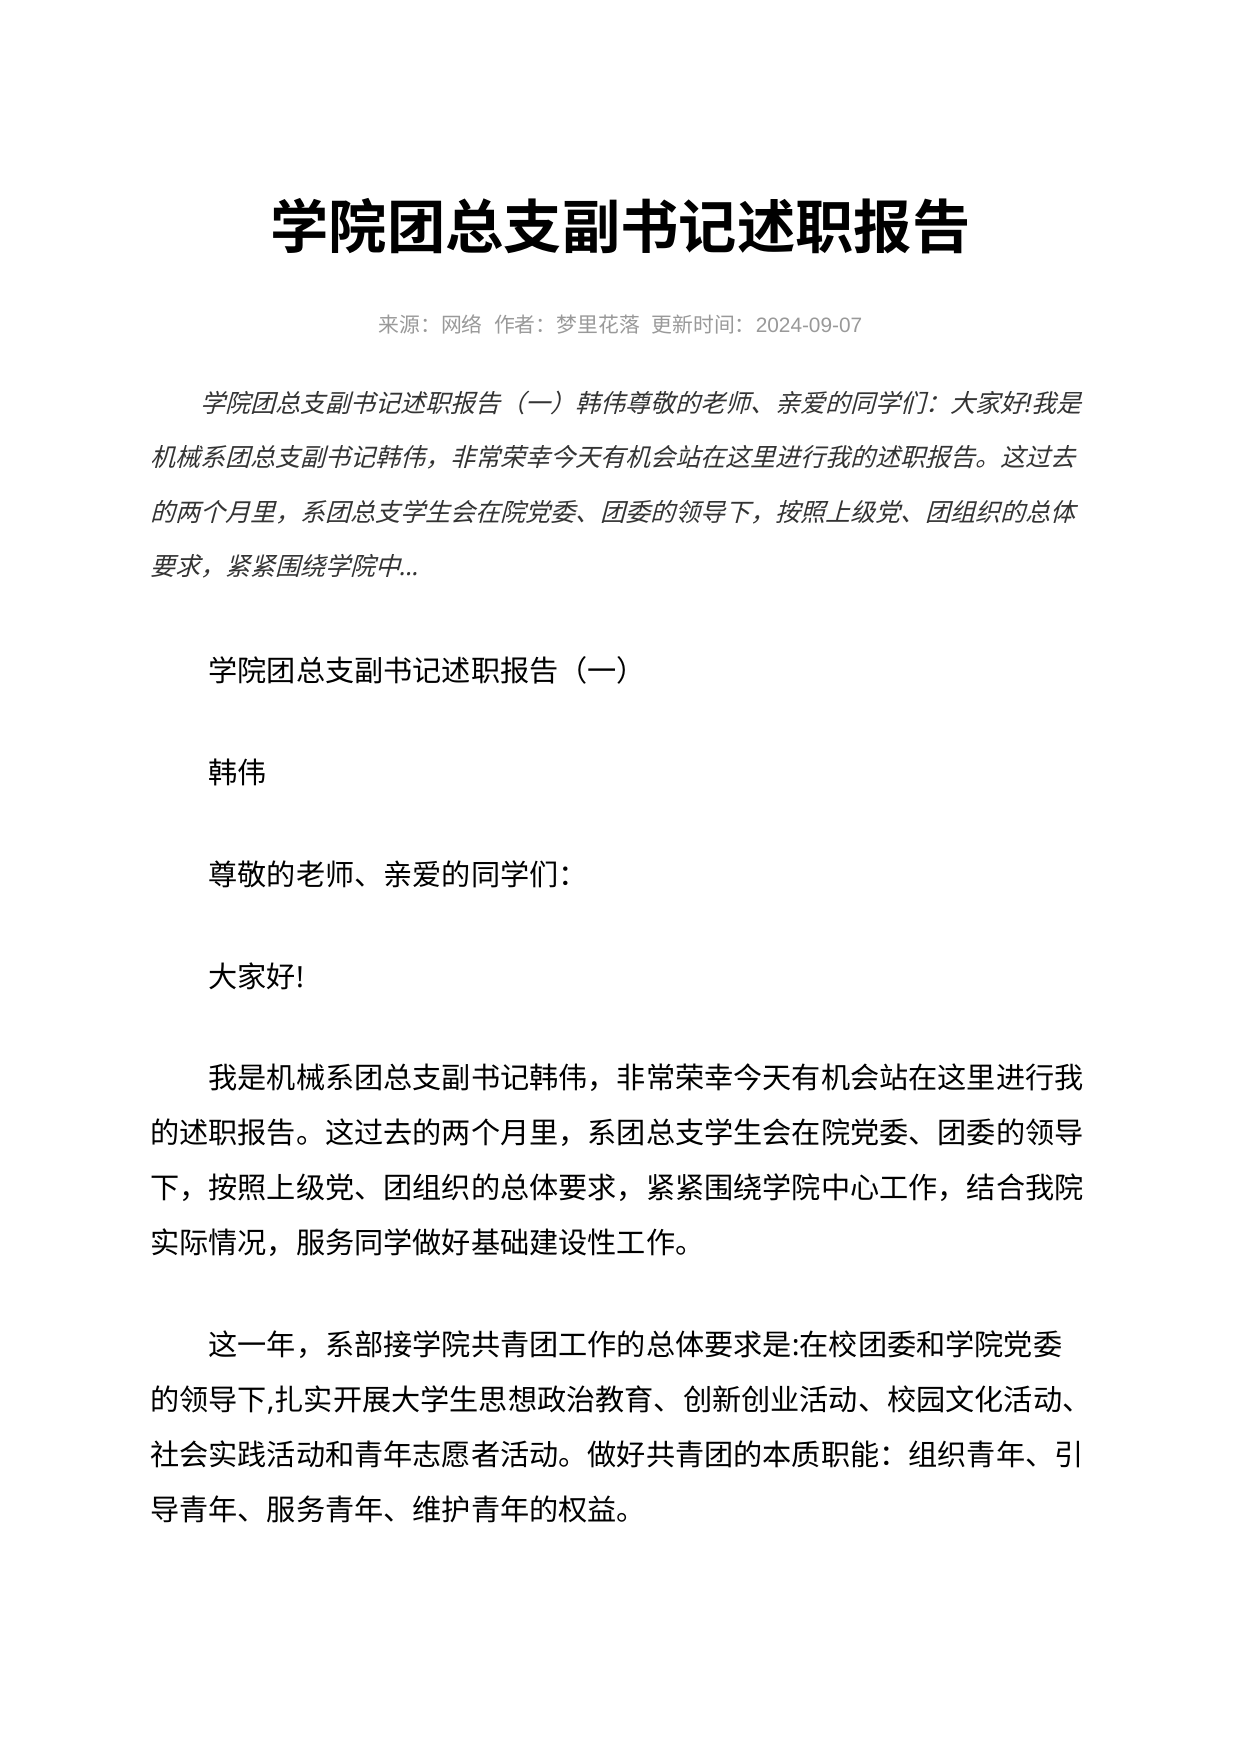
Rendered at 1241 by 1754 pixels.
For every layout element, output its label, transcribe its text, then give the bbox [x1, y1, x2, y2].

text 这一年，系部接学院共青团工作的总体要求是:在校团委和学院党委的领导下,扎实开展大学生思想政治教育、创新创业活动、校园文化活动、社会实践活动和青年志愿者活动。做好共青团的本质职能：组织青年、引导青年、服务青年、维护青年的权益。 [150, 1322, 1090, 1529]
text 大家好! [150, 953, 1090, 996]
text 韩伟 [150, 749, 1090, 792]
text 尊敬的老师、亲爱的同学们： [150, 851, 1090, 894]
text 学院团总支副书记述职报告（一） [150, 648, 1090, 690]
subtitle 学院团总支副书记述职报告 [150, 181, 1090, 266]
text 我是机械系团总支副书记韩伟，非常荣幸今天有机会站在这里进行我的述职报告。这过去的两个月里，系团总支学生会在院党委、团委的领导下，按照上级党、团组织的总体要求，紧紧围绕学院中心工作，结合我院实际情况，服务同学做好基础建设性工作。 [150, 1055, 1090, 1262]
text 来源：网络 作者：梦里花落 更新时间：2024-09-07 [150, 313, 1090, 337]
text 学院团总支副书记述职报告（一）韩伟尊敬的老师、亲爱的同学们：大家好!我是机械系团总支副书记韩伟，非常荣幸今天有机会站在这里进行我的述职报告。这过去的两个月里，系团总支学生会在院党委、团委的领导下，按照上级党、团组织的总体要求，紧紧围绕学院中... [150, 383, 1090, 583]
